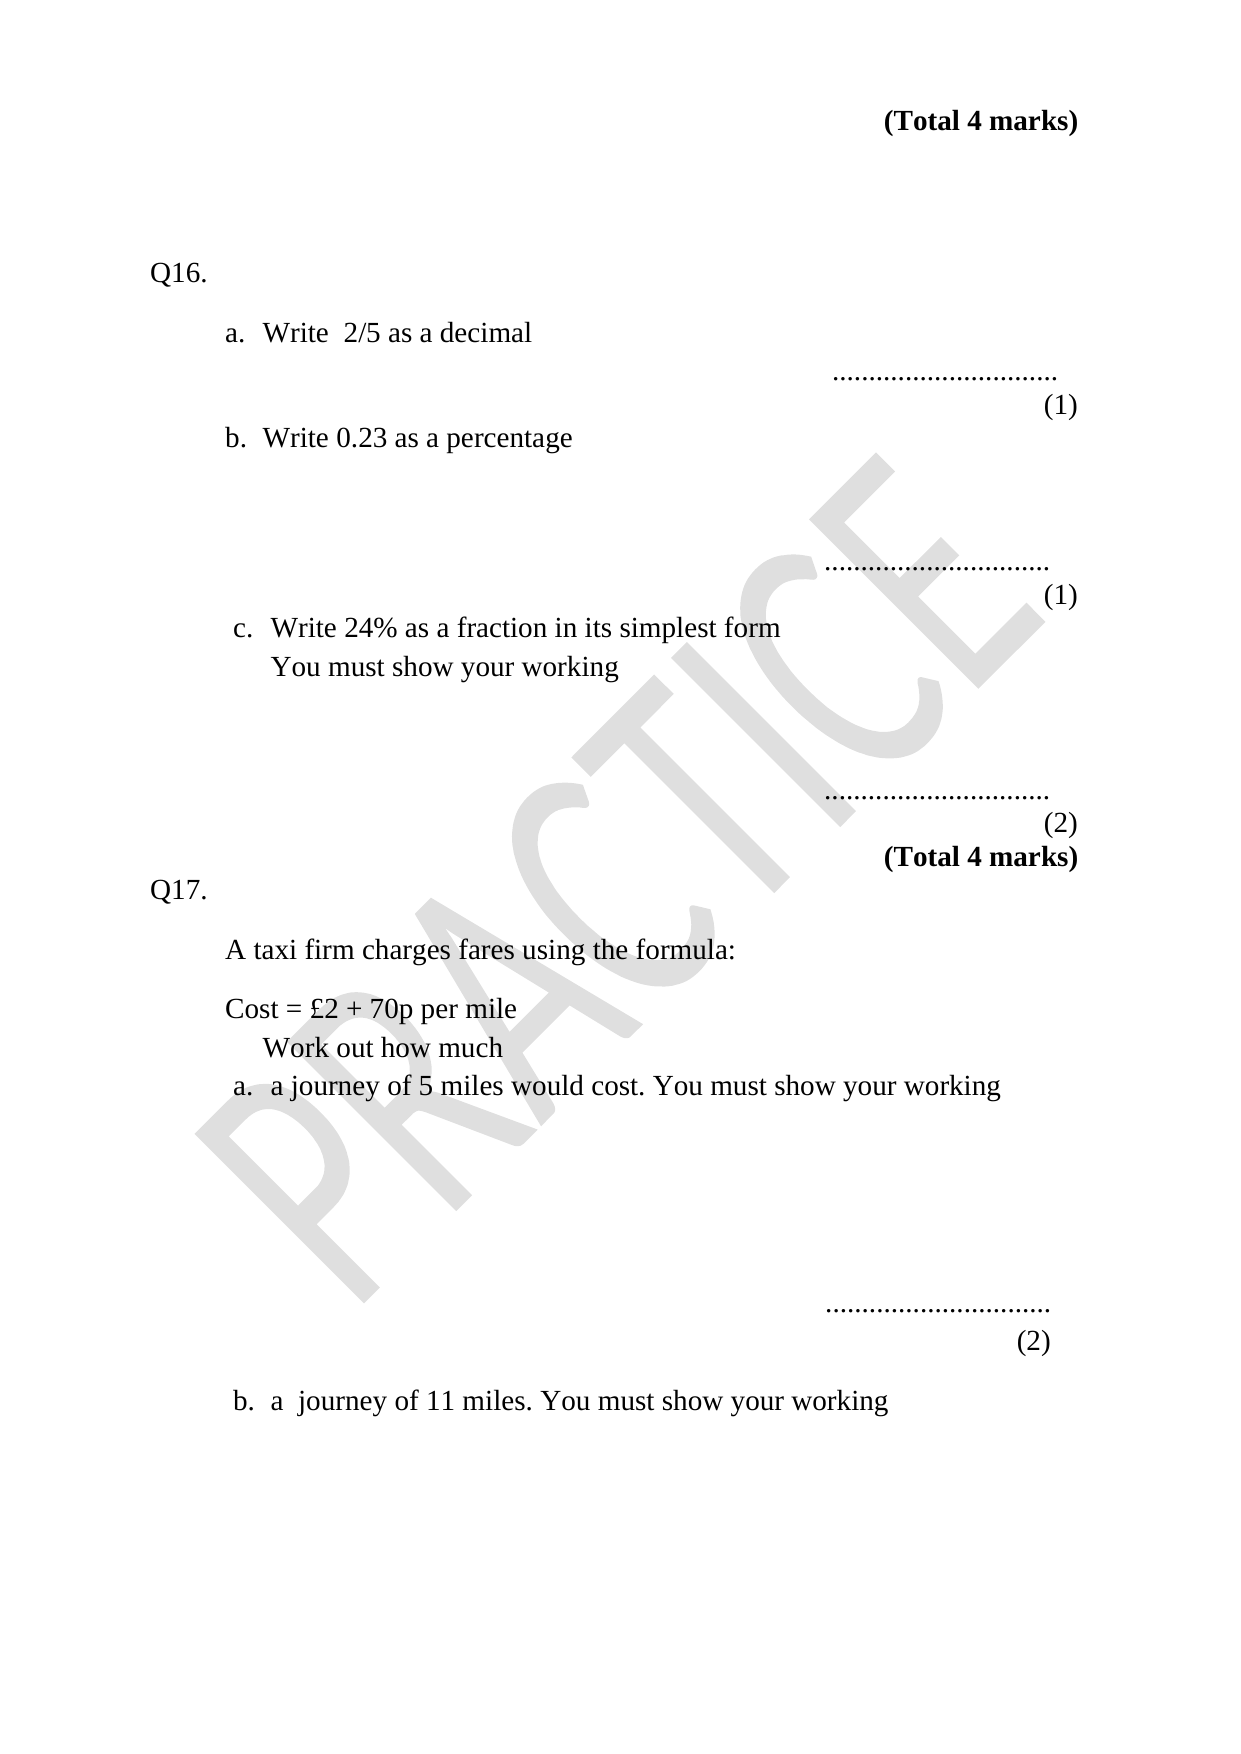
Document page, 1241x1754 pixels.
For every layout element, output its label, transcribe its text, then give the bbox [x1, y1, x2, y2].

list ............................... (1) [270, 353, 1090, 421]
text A taxi firm charges fares using the formula: [150, 932, 1090, 965]
text ............................... (1) [262, 543, 1090, 611]
text Q16. [150, 256, 1090, 289]
list a journey of 5 miles would cost. You must show your working [233, 1068, 1090, 1102]
list You must show your working [270, 649, 1090, 683]
list Write 24% as a fraction in its simplest form [233, 611, 1090, 644]
list Cost = £2 + 70p per mile [225, 991, 1090, 1025]
list Write 0.23 as a percentage [225, 421, 1090, 454]
text ............................... (2) [750, 1285, 1090, 1357]
list ............................... (2) [262, 772, 1090, 839]
list Write 2/5 as a decimal [225, 315, 1090, 348]
text (Total 4 marks) [187, 103, 1078, 137]
list Work out how much [262, 1030, 1090, 1063]
text Q17. [150, 872, 1090, 906]
list a journey of 11 miles. You must show your working [233, 1383, 1090, 1416]
text (Total 4 marks) [187, 839, 1078, 872]
